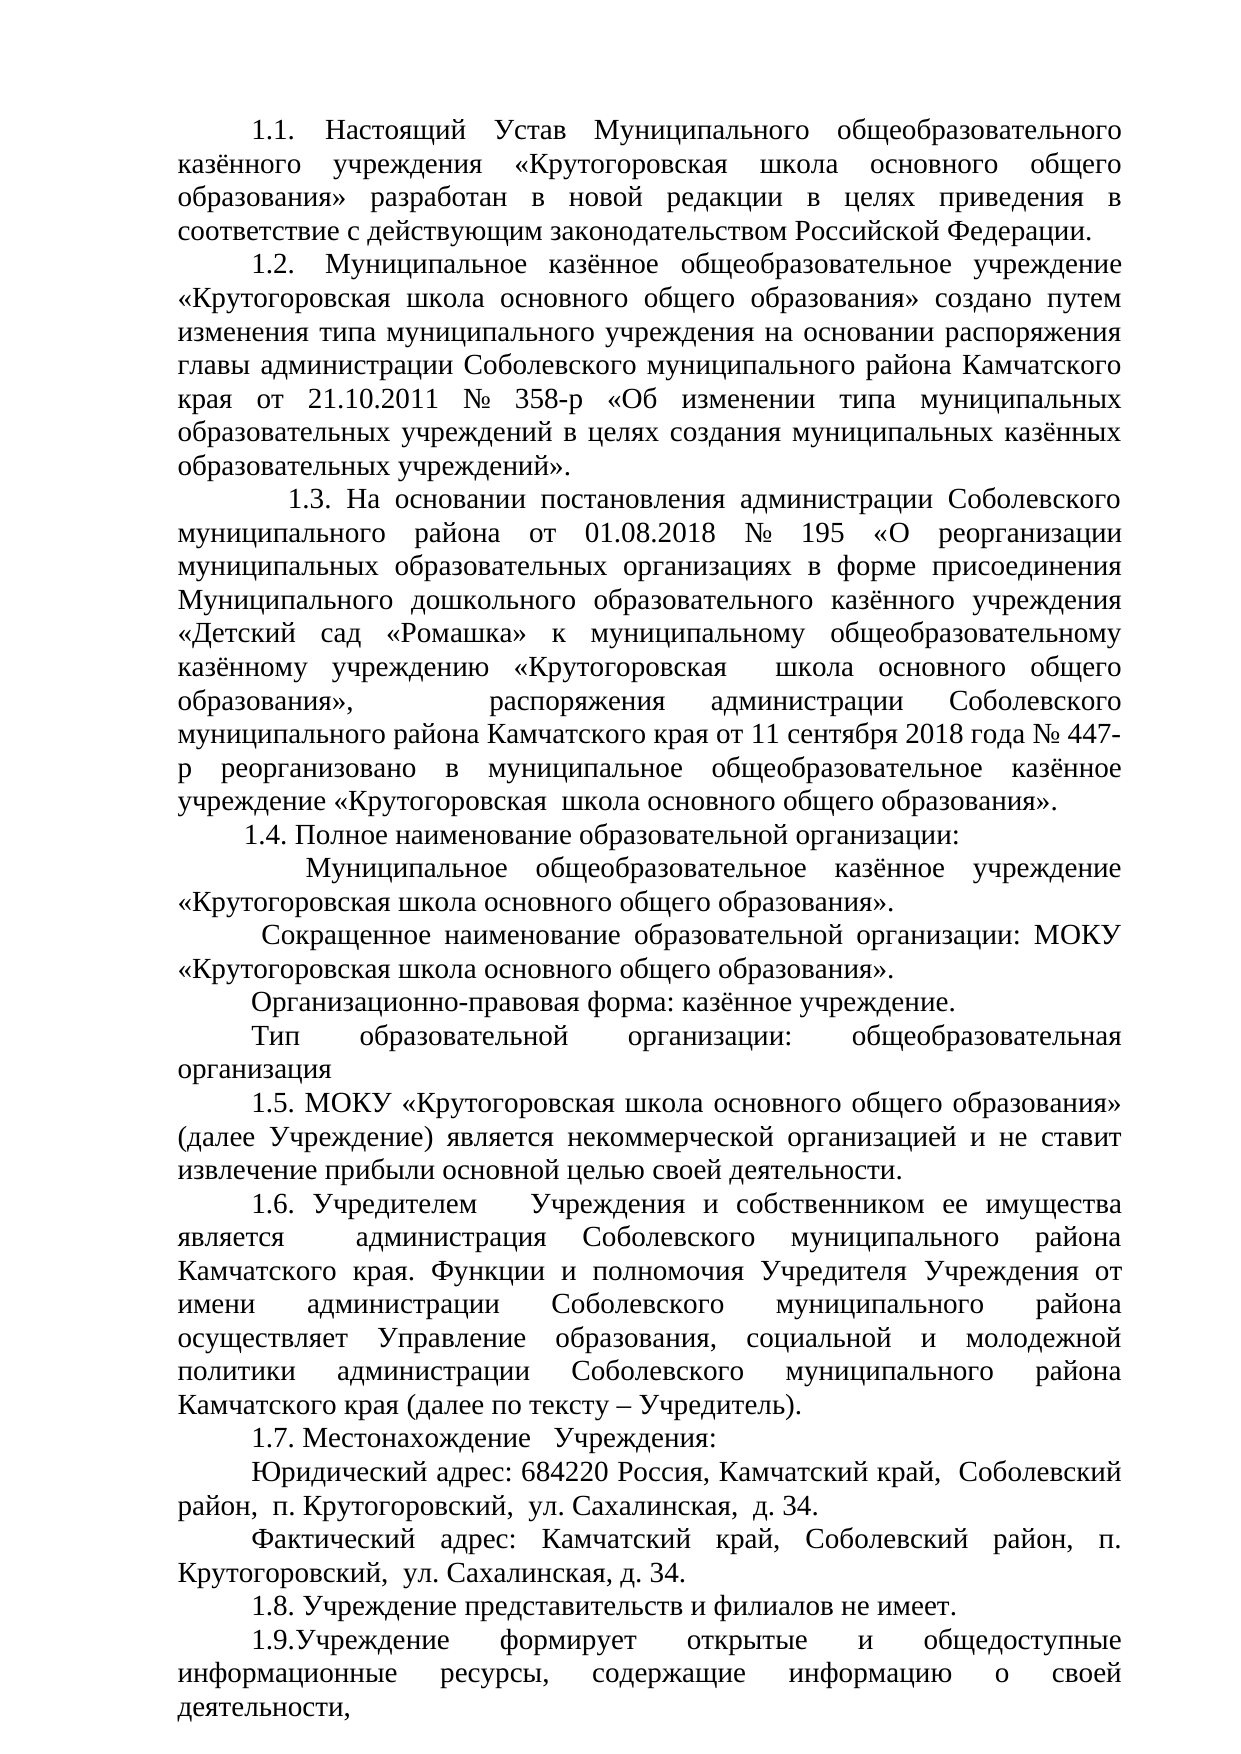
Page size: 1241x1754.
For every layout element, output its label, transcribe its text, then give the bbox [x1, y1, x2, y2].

text 1.8. Учреждение представительств и филиалов не имеет. [177, 1588, 1122, 1622]
text Юридический адрес: 684220 Россия, Камчатский край, Соболевский район, п. Крутогоровский, ул. Сахалинская, д. 34. [177, 1454, 1122, 1521]
text 1.3. На основании постановления администрации Соболевского муниципального района от 01.08.2018 № 195 «О реорганизации муниципальных образовательных организациях в форме присоединения Муниципального дошкольного образовательного казённого учреждения «Детский сад «Ромашка» к муниципальному общеобразовательному казённому учреждению «Крутогоровская школа основного общего образования», распоряжения администрации Соболевского муниципального района Камчатского края от 11 сентября 2018 года № 447-р реорганизовано в муниципальное общеобразовательное казённое учреждение «Крутогоровская школа основного общего образования». [177, 481, 1122, 817]
text 1.5. МОКУ «Крутогоровская школа основного общего образования» (далее Учреждение) является некоммерческой организацией и не ставит извлечение прибыли основной целью своей деятельности. [177, 1085, 1122, 1186]
text Муниципальное общеобразовательное казённое учреждение «Крутогоровская школа основного общего образования». [177, 850, 1122, 917]
text Фактический адрес: Камчатский край, Соболевский район, п. Крутогоровский, ул. Сахалинская, д. 34. [177, 1521, 1122, 1588]
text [177, 1622, 1122, 1722]
text 1.6. Учредителем Учреждения и собственником ее имущества является администрация Соболевского муниципального района Камчатского края. Функции и полномочия Учредителя Учреждения от имени администрации Соболевского муниципального района осуществляет Управление образования, социальной и молодежной политики администрации Соболевского муниципального района Камчатского края (далее по тексту – Учредитель). [177, 1186, 1122, 1421]
list Настоящий Устав Муниципального общеобразовательного казённого учреждения «Крутогоровская школа основного общего образования» разработан в новой редакции в целях приведения в соответствие с действующим законодательством Российской Федерации. [177, 112, 1122, 247]
text Организационно-правовая форма: казённое учреждение. [177, 984, 1122, 1018]
text Тип образовательной организации: общеобразовательная организация [177, 1018, 1122, 1085]
text 1.7. Местонахождение Учреждения: [177, 1421, 1122, 1454]
text Сокращенное наименование образовательной организации: МОКУ «Крутогоровская школа основного общего образования». [177, 917, 1122, 984]
text 1.4. Полное наименование образовательной организации: [177, 817, 1122, 850]
list Муниципальное казённое общеобразовательное учреждение «Крутогоровская школа основного общего образования» создано путем изменения типа муниципального учреждения на основании распоряжения главы администрации Соболевского муниципального района Камчатского края от 21.10.2011 № 358-р «Об изменении типа муниципальных образовательных учреждений в целях создания муниципальных казённых образовательных учреждений». [177, 247, 1122, 481]
